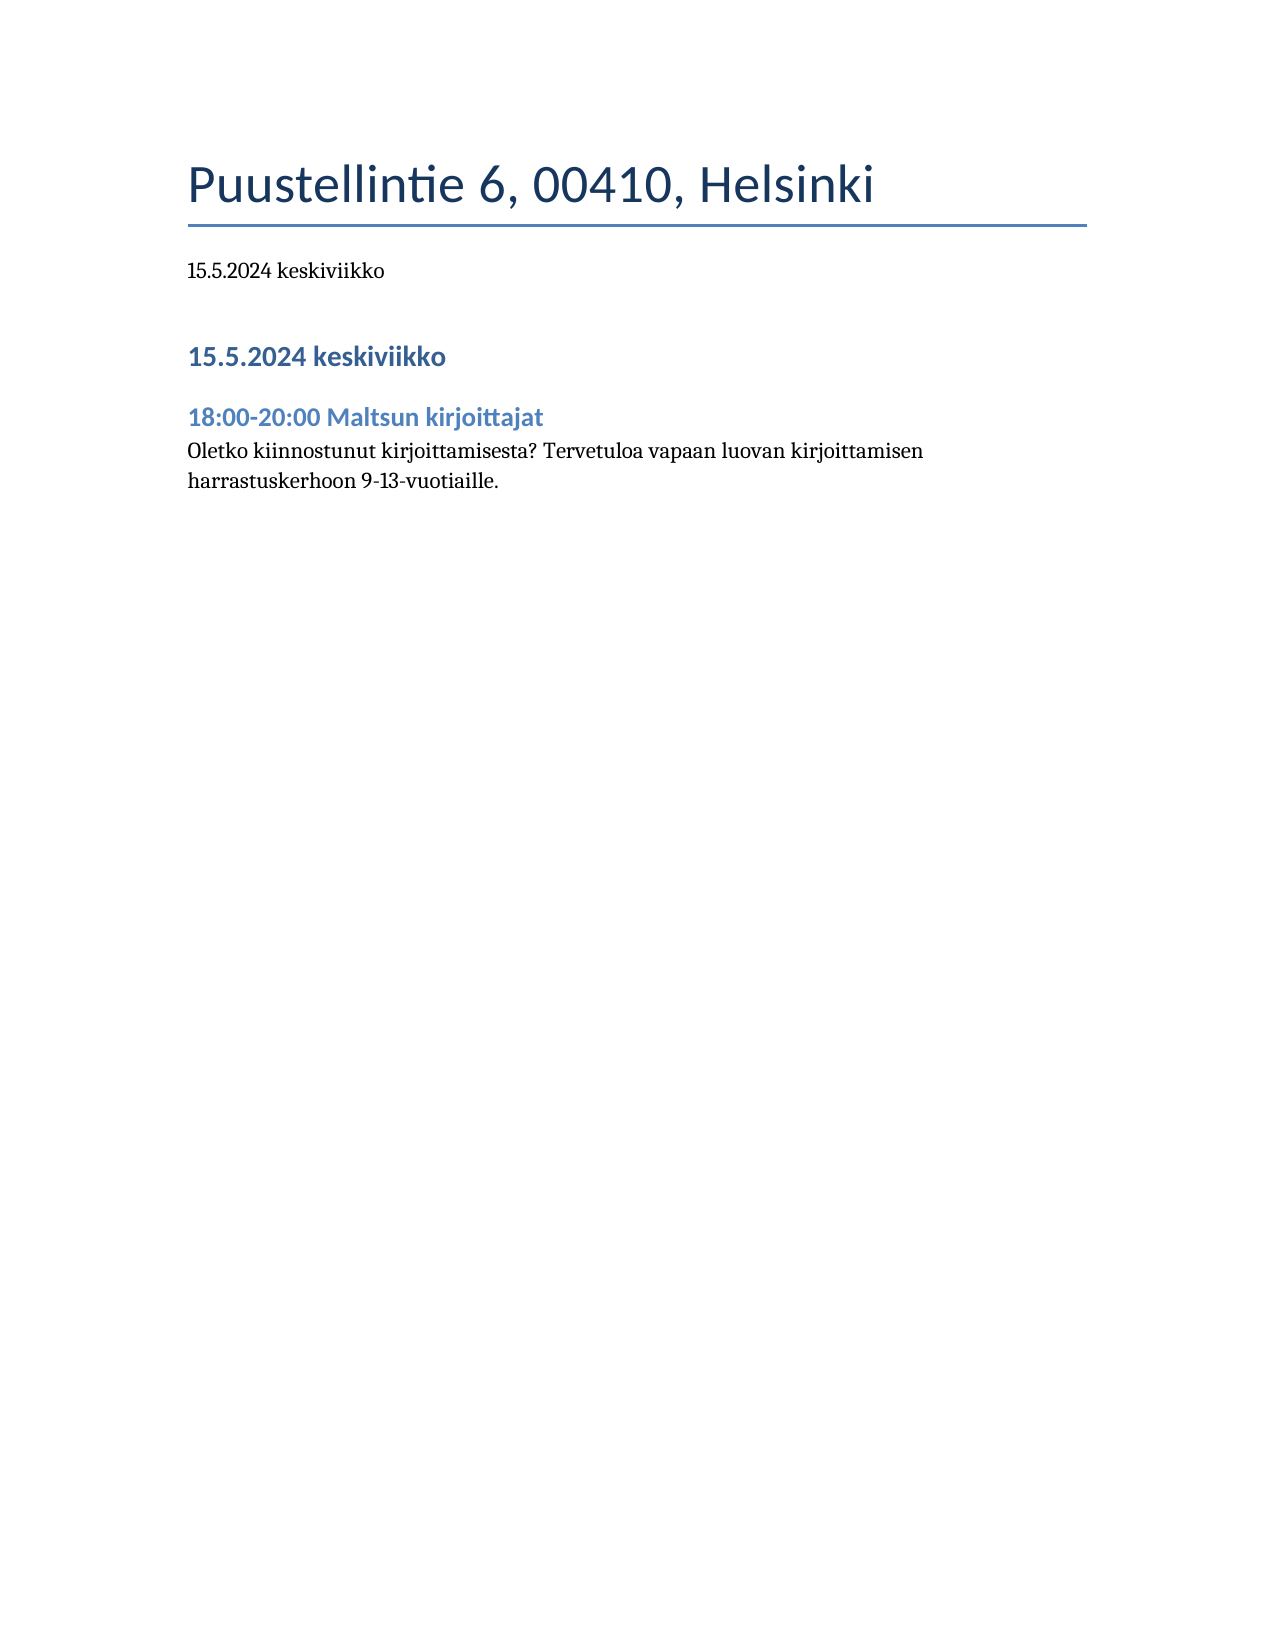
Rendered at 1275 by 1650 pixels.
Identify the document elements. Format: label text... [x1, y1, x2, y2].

subtitle 18:00-20:00 Maltsun kirjoittajat [187, 400, 1087, 433]
title Puustellintie 6, 00410, Helsinki [187, 150, 1087, 227]
text 15.5.2024 keskiviikko [187, 258, 1087, 284]
text Oletko kiinnostunut kirjoittamisesta? Tervetuloa vapaan luovan kirjoittamisen harrastuskerhoon 9-13-vuotiaille. [187, 438, 1087, 494]
subtitle 15.5.2024 keskiviikko [187, 338, 1087, 374]
